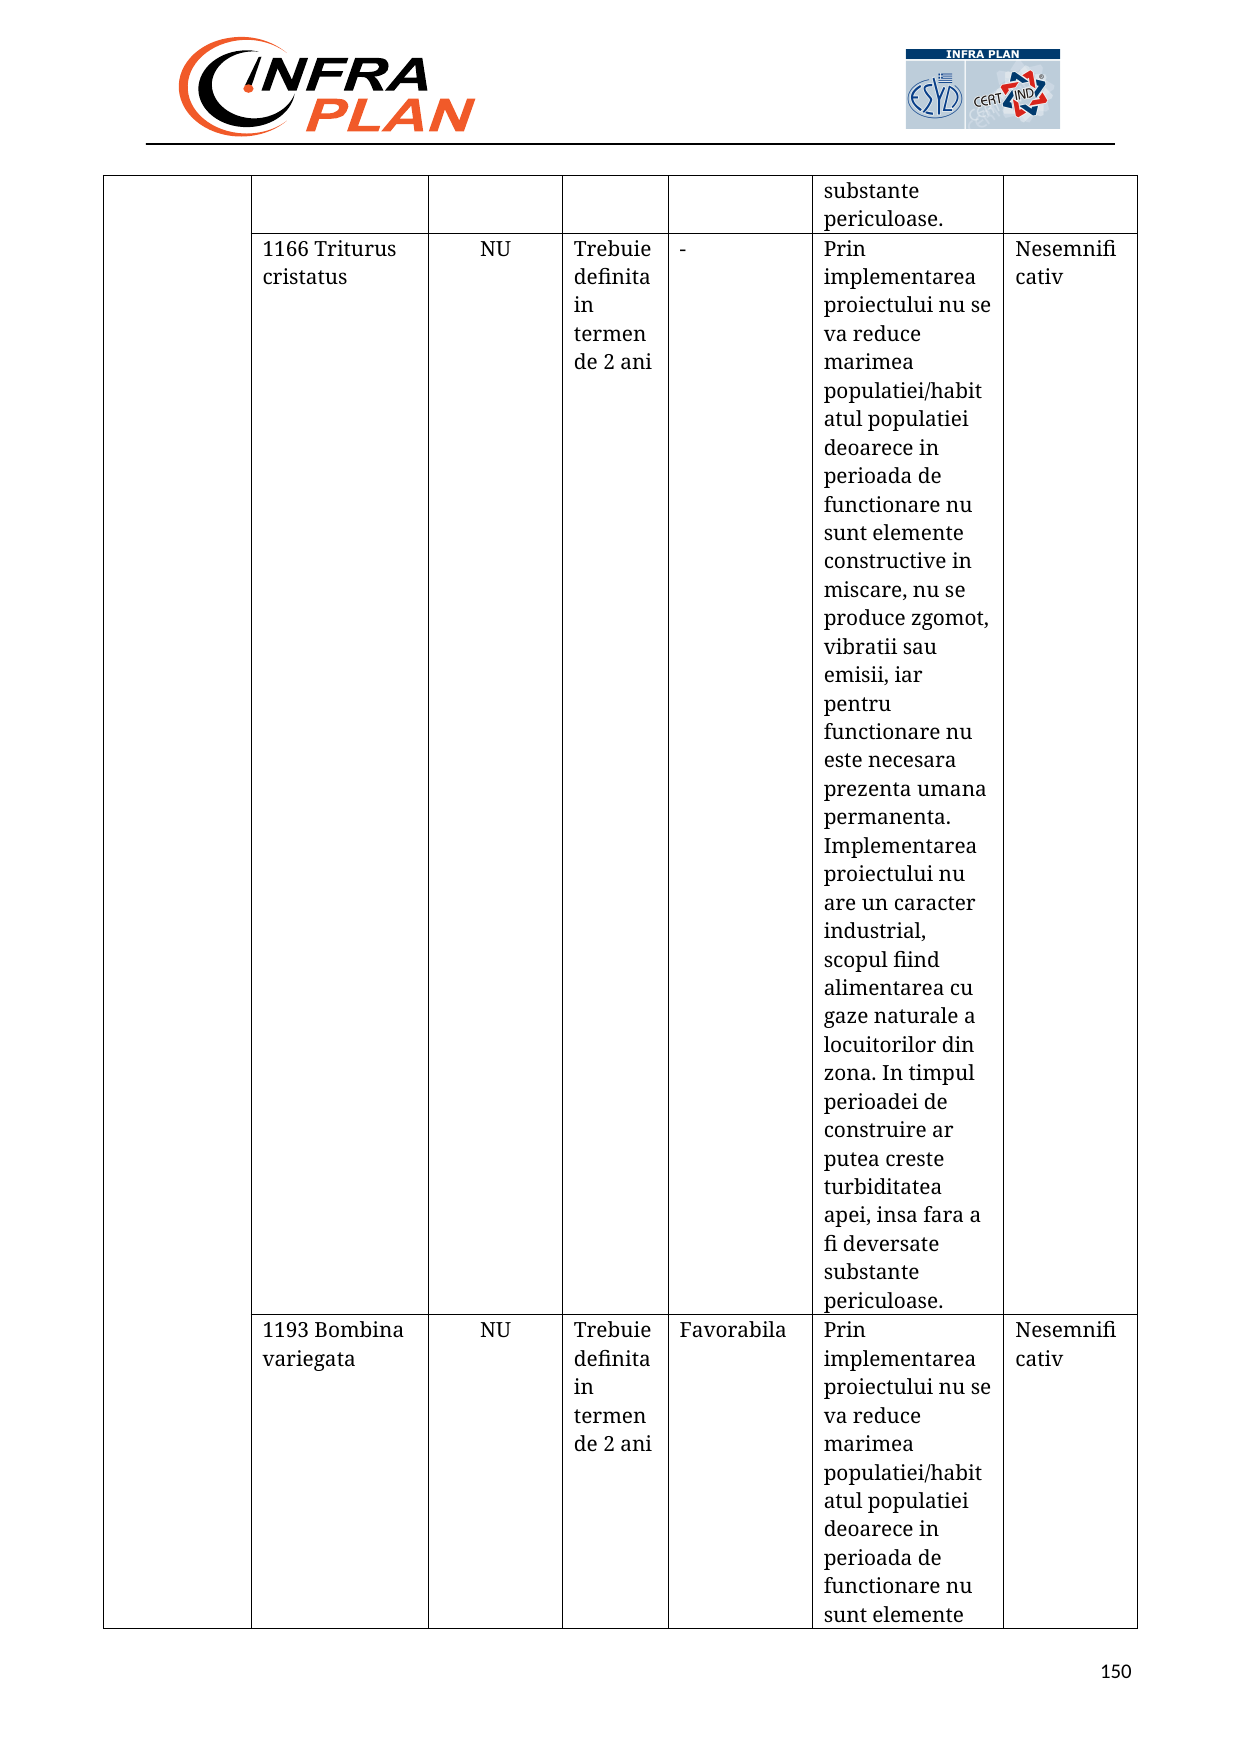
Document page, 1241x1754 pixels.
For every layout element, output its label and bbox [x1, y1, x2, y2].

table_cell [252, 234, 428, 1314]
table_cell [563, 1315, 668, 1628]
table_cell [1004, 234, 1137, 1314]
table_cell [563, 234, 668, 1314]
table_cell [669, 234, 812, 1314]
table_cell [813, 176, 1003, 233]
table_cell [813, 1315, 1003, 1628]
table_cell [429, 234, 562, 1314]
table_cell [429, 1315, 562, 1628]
picture [905, 49, 1060, 129]
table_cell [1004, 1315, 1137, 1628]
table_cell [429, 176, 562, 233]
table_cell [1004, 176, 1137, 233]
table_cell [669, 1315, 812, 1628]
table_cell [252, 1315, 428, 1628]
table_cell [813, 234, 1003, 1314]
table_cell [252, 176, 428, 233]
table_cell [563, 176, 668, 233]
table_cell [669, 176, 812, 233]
